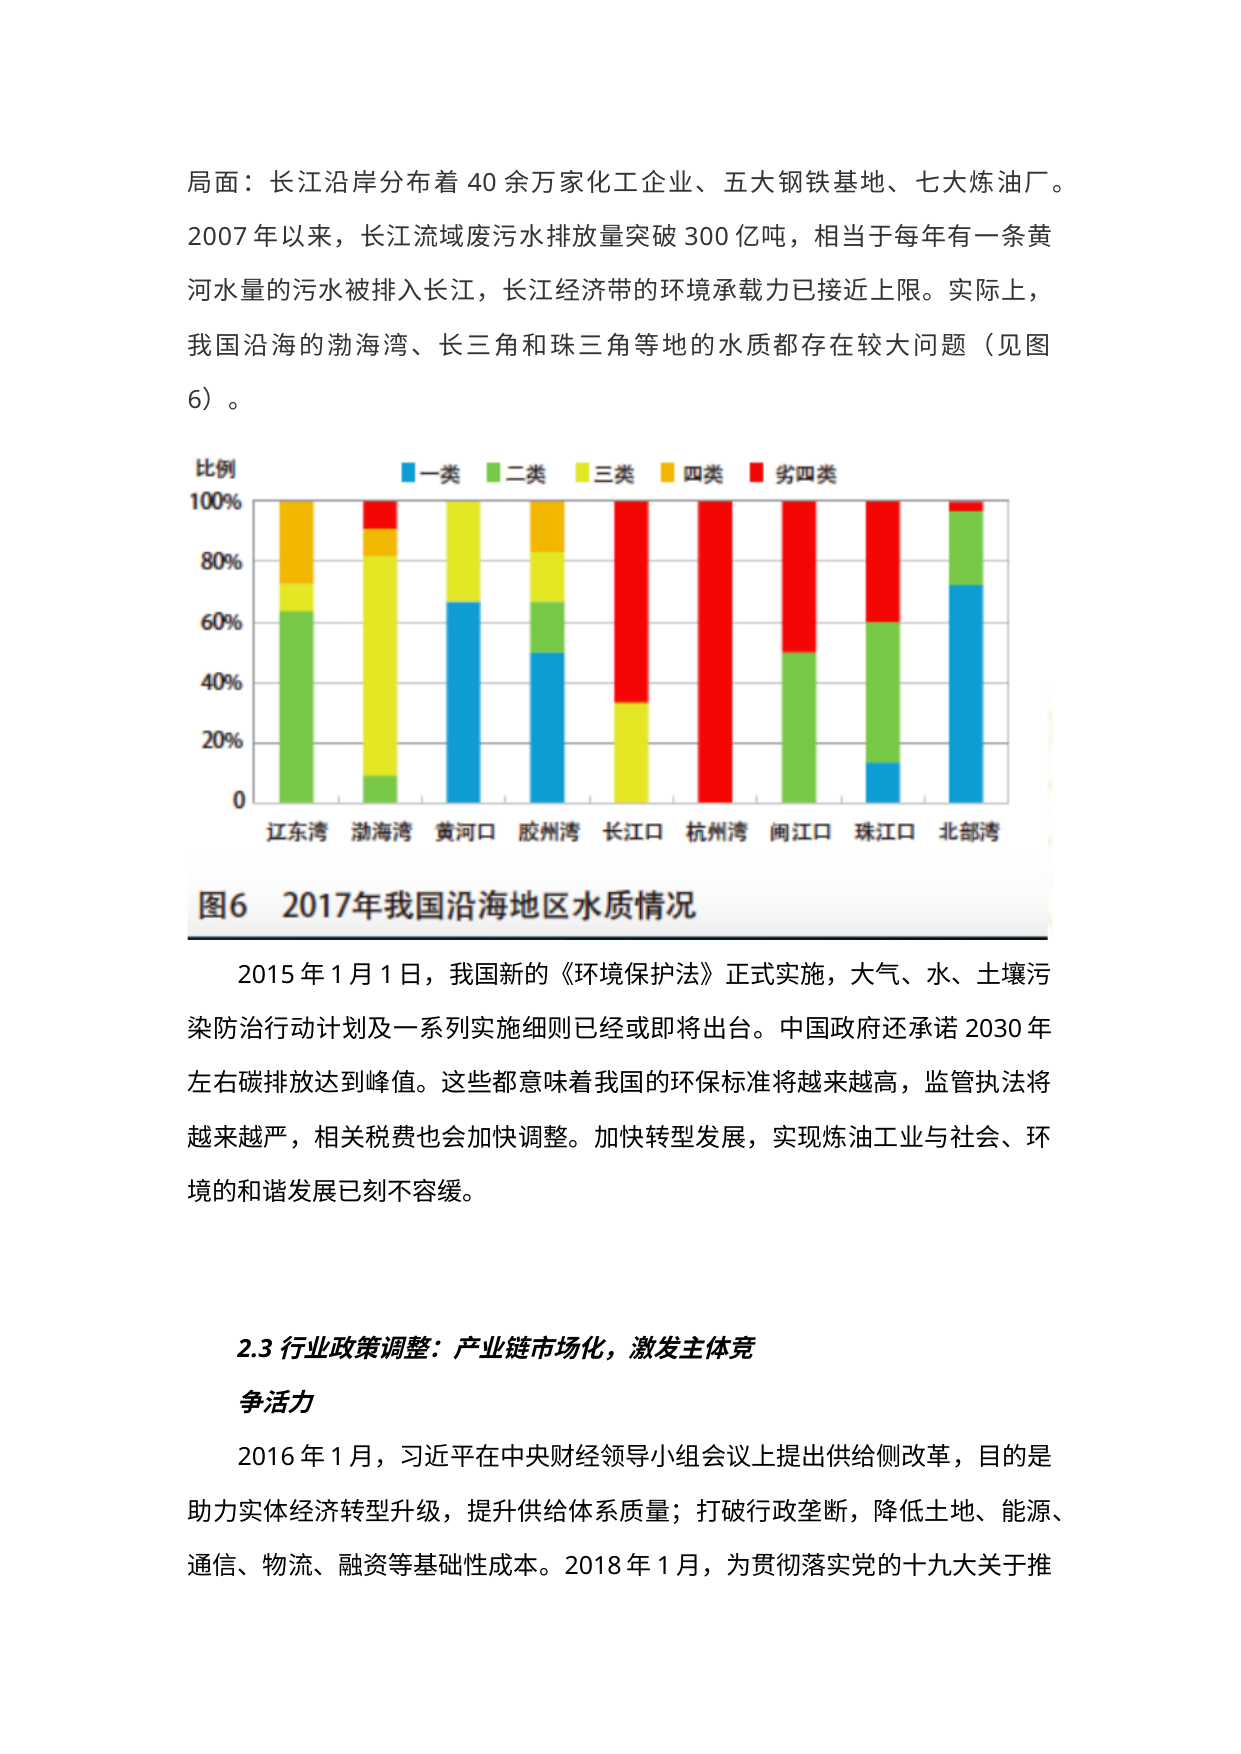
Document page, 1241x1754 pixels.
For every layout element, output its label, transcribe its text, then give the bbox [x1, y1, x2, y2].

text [187, 1437, 1053, 1582]
text 2.3 行业政策调整：产业链市场化，激发主体竞 [187, 1328, 1053, 1364]
text 2015年1月1日，我国新的《环境保护法》正式实施，大气、水、土壤污染防治行动计划及一系列实施细则已经或即将出台。中国政府还承诺2030年左右碳排放达到峰值。这些都意味着我国的环保标准将越来越高，监管执法将越来越严，相关税费也会加快调整。加快转型发展，实现炼油工业与社会、环境的和谐发展已刻不容缓。 [187, 954, 1053, 1208]
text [187, 162, 1053, 416]
text 争活力 [187, 1382, 1053, 1419]
picture [187, 433, 1053, 940]
